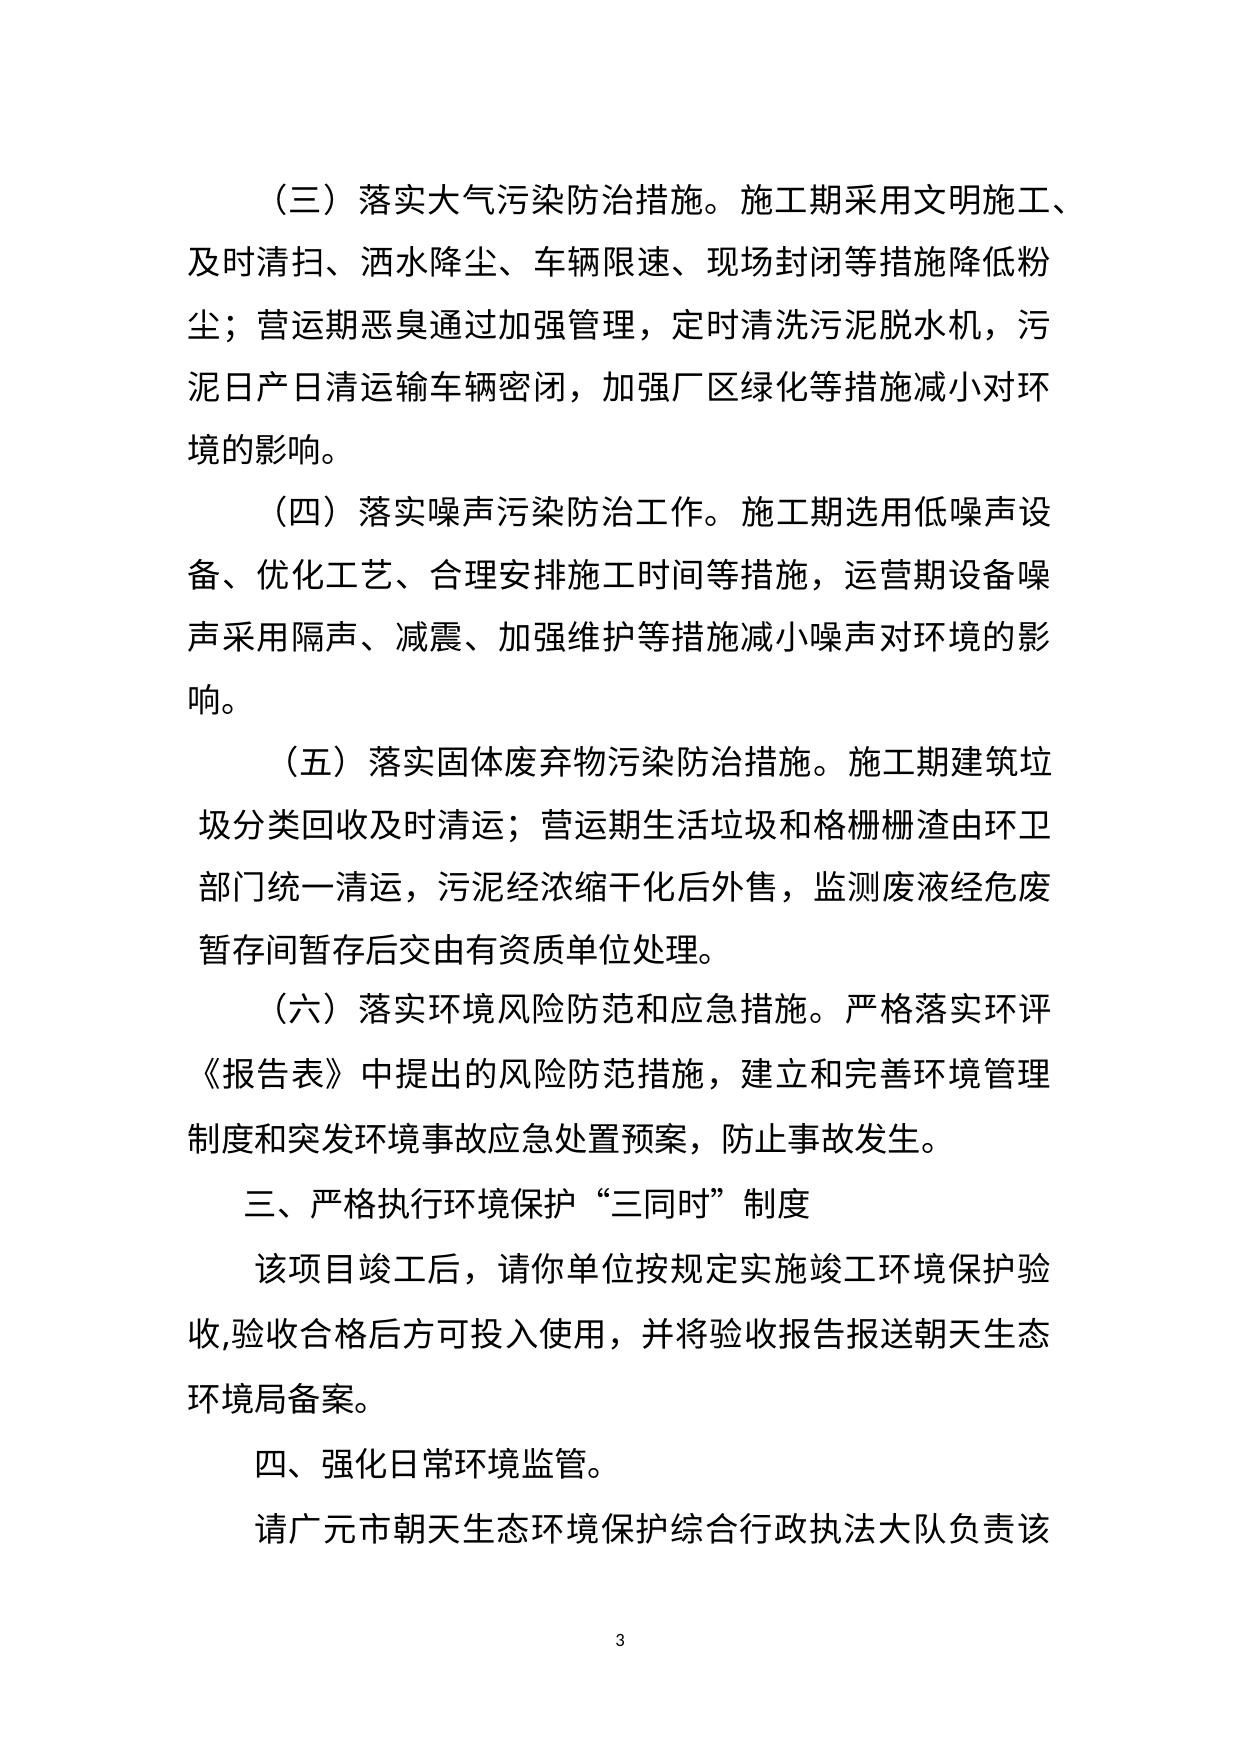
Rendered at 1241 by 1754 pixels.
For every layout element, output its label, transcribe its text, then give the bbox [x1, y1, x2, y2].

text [187, 1494, 1053, 1559]
text （四）落实噪声污染防治工作。施工期选用低噪声设备、优化工艺、合理安排施工时间等措施，运营期设备噪声采用隔声、减震、加强维护等措施减小噪声对环境的影响。 [187, 474, 1053, 724]
text 三、严格执行环境保护“三同时”制度 [187, 1169, 1053, 1234]
text 该项目竣工后，请你单位按规定实施竣工环境保护验收,验收合格后方可投入使用，并将验收报告报送朝天生态环境局备案。 [187, 1234, 1053, 1429]
list 强化日常环境监管。 [187, 1429, 1053, 1494]
text （五）落实固体废弃物污染防治措施。施工期建筑垃圾分类回收及时清运；营运期生活垃圾和格栅栅渣由环卫部门统一清运，污泥经浓缩干化后外售，监测废液经危废暂存间暂存后交由有资质单位处理。 [198, 724, 1053, 974]
text （六）落实环境风险防范和应急措施。严格落实环评《报告表》中提出的风险防范措施，建立和完善环境管理制度和突发环境事故应急处置预案，防止事故发生。 [187, 974, 1053, 1169]
text （三）落实大气污染防治措施。施工期采用文明施工、及时清扫、洒水降尘、车辆限速、现场封闭等措施降低粉尘；营运期恶臭通过加强管理，定时清洗污泥脱水机，污泥日产日清运输车辆密闭，加强厂区绿化等措施减小对环境的影响。 [187, 162, 1053, 474]
